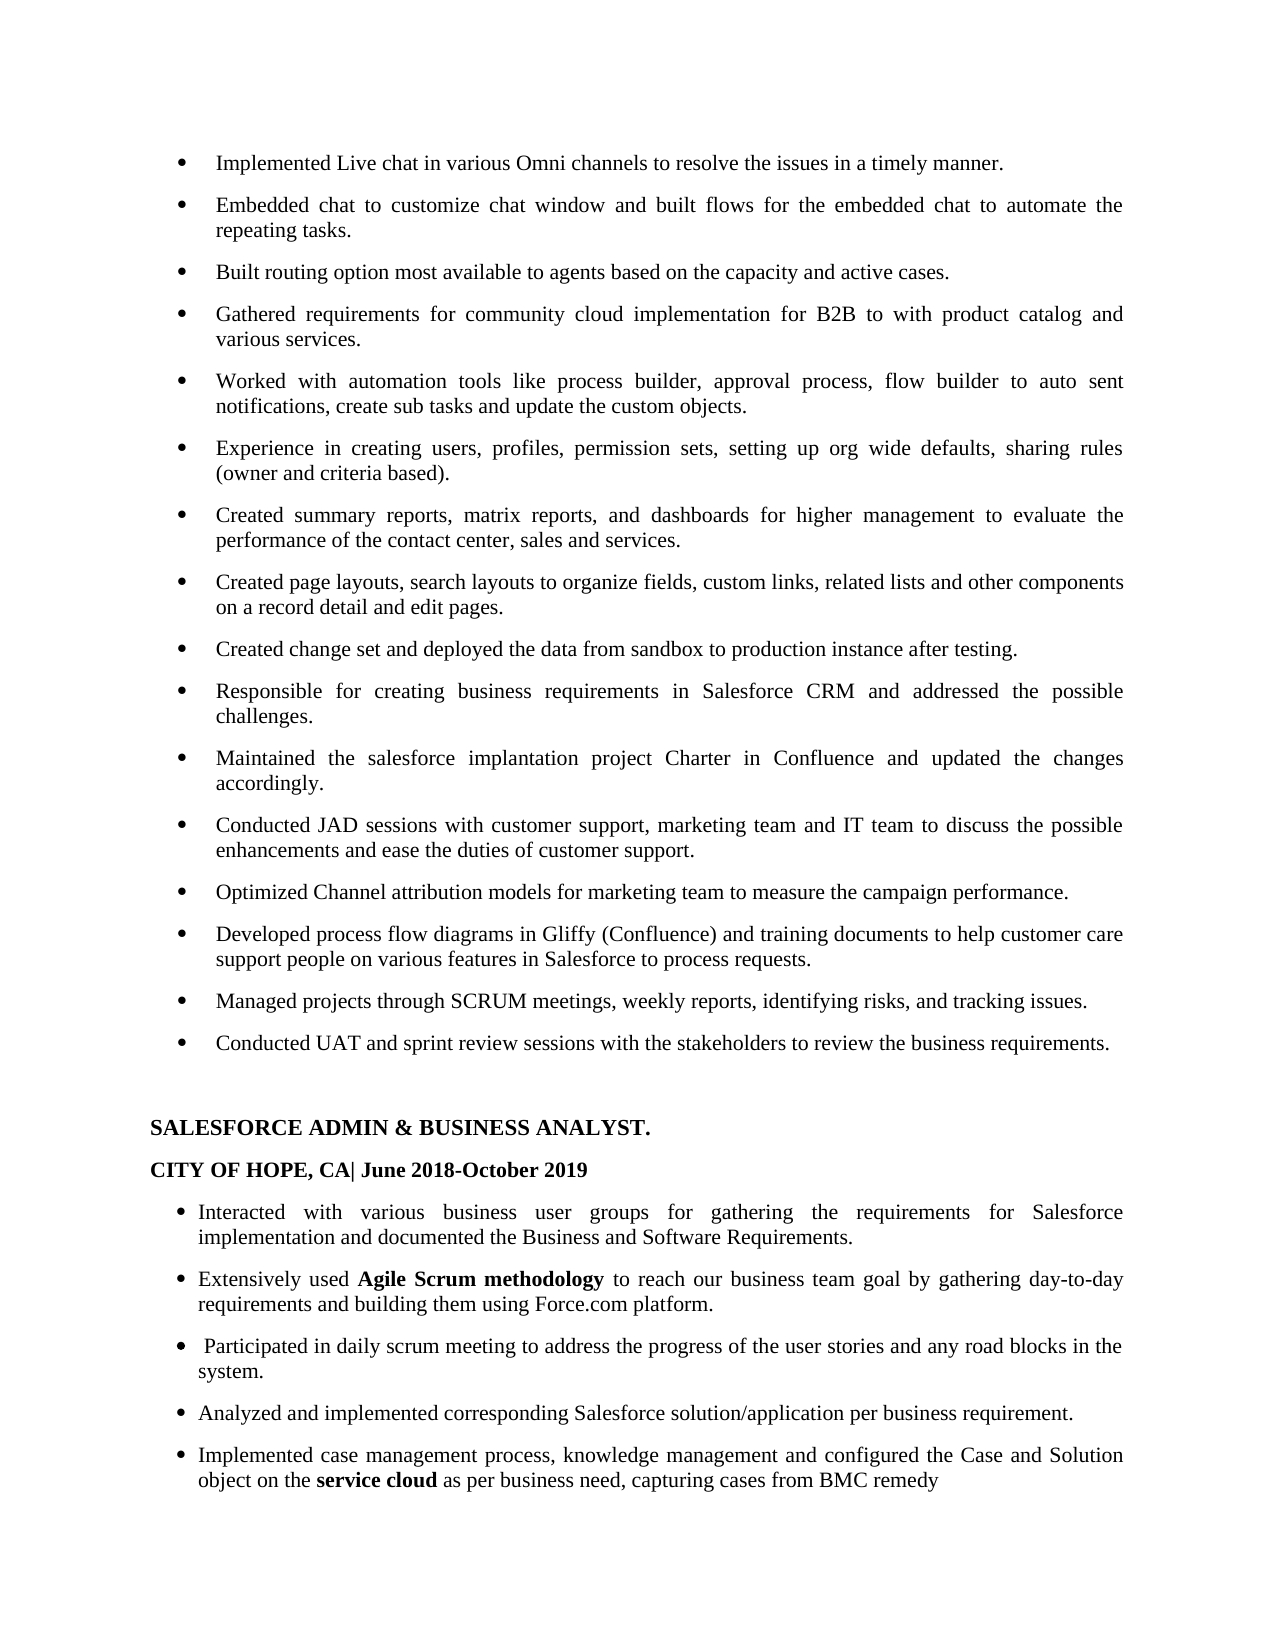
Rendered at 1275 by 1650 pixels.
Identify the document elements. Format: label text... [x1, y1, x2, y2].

list Created summary reports, matrix reports, and dashboards for higher management to evaluate the performance of the contact center, sales and services. [178, 502, 1125, 552]
list Responsible for creating business requirements in Salesforce CRM and addressed the possible challenges. [178, 678, 1125, 728]
list Developed process flow diagrams in Gliffy (Confluence) and training documents to help customer care support people on various features in Salesforce to process requests. [178, 921, 1125, 972]
list Conducted UAT and sprint review sessions with the stakeholders to review the business requirements. [178, 1030, 1125, 1055]
list Worked with automation tools like process builder, approval process, flow builder to auto sent notifications, create sub tasks and update the custom objects. [178, 368, 1125, 418]
text CITY OF HOPE, CA| June 2018-October 2019 [150, 1157, 1125, 1182]
text SALESFORCE ADMIN & BUSINESS ANALYST. [150, 1114, 1125, 1140]
list Built routing option most available to agents based on the capacity and active cases. [178, 259, 1125, 284]
list Conducted JAD sessions with customer support, marketing team and IT team to discuss the possible enhancements and ease the duties of customer support. [178, 812, 1125, 863]
list Embedded chat to customize chat window and built flows for the embedded chat to automate the repeating tasks. [178, 192, 1125, 242]
list Optimized Channel attribution models for marketing team to measure the campaign performance. [178, 879, 1125, 904]
list Implemented case management process, knowledge management and configured the Case and Solution object on the service cloud as per business need, capturing cases from BMC remedy [177, 1442, 1125, 1492]
list Maintained the salesforce implantation project Charter in Confluence and updated the changes accordingly. [178, 745, 1125, 796]
list Created change set and deployed the data from sandbox to production instance after testing. [178, 636, 1125, 661]
list Created page layouts, search layouts to organize fields, custom links, related lists and other components on a record detail and edit pages. [178, 569, 1125, 619]
list Experience in creating users, profiles, permission sets, setting up org wide defaults, sharing rules (owner and criteria based). [178, 435, 1125, 485]
list Implemented Live chat in various Omni channels to resolve the issues in a timely manner. [178, 150, 1125, 175]
list Analyzed and implemented corresponding Salesforce solution/application per business requirement. [177, 1400, 1125, 1425]
list Managed projects through SCRUM meetings, weekly reports, identifying risks, and tracking issues. [178, 988, 1125, 1013]
list Interacted with various business user groups for gathering the requirements for Salesforce implementation and documented the Business and Software Requirements. [177, 1199, 1125, 1249]
list Extensively used Agile Scrum methodology to reach our business team goal by gathering day-to-day requirements and building them using Force.com platform. [177, 1266, 1125, 1316]
list Participated in daily scrum meeting to address the progress of the user stories and any road blocks in the system. [177, 1333, 1125, 1383]
list Gathered requirements for community cloud implementation for B2B to with product catalog and various services. [178, 301, 1125, 351]
